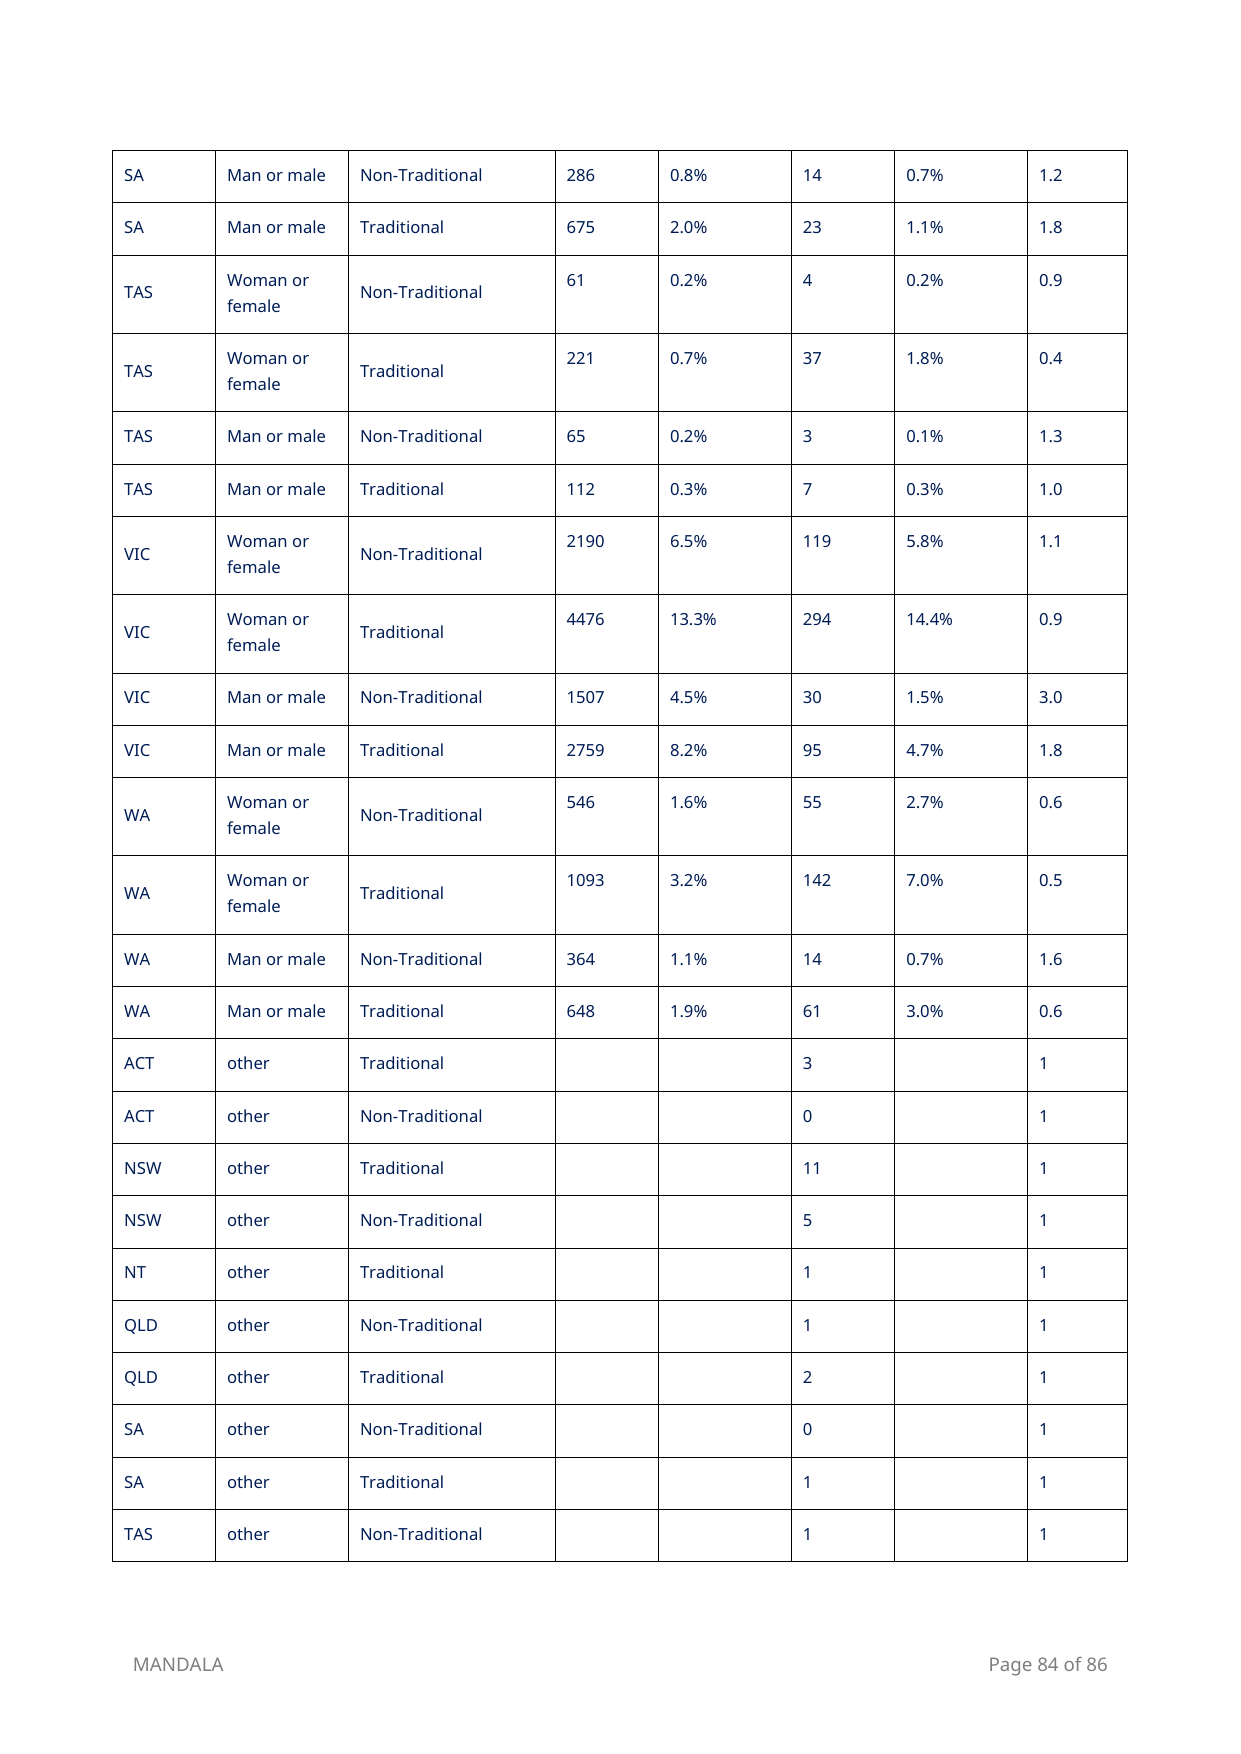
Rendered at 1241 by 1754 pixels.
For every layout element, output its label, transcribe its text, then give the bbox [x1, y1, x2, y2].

table_cell Woman or female [216, 517, 348, 594]
table_cell 0.2% [895, 256, 1027, 333]
table_cell [895, 1196, 1027, 1247]
table_cell Non-Traditional [349, 256, 555, 333]
table_cell 0.5 [1028, 856, 1127, 934]
table_cell Non-Traditional [349, 1196, 555, 1247]
table_cell Man or male [216, 151, 348, 202]
table_cell [895, 1458, 1027, 1509]
table_cell Woman or female [216, 595, 348, 672]
table_cell 7.0% [895, 856, 1027, 934]
table_cell other [216, 1196, 348, 1247]
table_cell Traditional [349, 465, 555, 516]
table_cell 8.2% [659, 726, 791, 777]
table_cell 0 [792, 1405, 894, 1457]
table_cell TAS [113, 465, 215, 516]
table_cell [659, 1144, 791, 1195]
table_cell 0.7% [659, 334, 791, 411]
table_cell [659, 1039, 791, 1091]
table_cell 648 [556, 987, 658, 1038]
table_cell other [216, 1353, 348, 1404]
table_cell Non-Traditional [349, 151, 555, 202]
table_cell 0.3% [895, 465, 1027, 516]
table_cell 5.8% [895, 517, 1027, 594]
table_cell 55 [792, 778, 894, 855]
table_cell 0.4 [1028, 334, 1127, 411]
table_cell 0.2% [659, 412, 791, 463]
table_cell 221 [556, 334, 658, 411]
table_cell Woman or female [216, 334, 348, 411]
table_cell [556, 1249, 658, 1300]
table_cell [895, 1405, 1027, 1457]
table_cell Man or male [216, 935, 348, 986]
table_cell [556, 1092, 658, 1143]
table_cell 1 [792, 1249, 894, 1300]
table_cell 0 [792, 1092, 894, 1143]
table_cell 2 [792, 1353, 894, 1404]
table_cell ACT [113, 1092, 215, 1143]
table_cell 1.1 [1028, 517, 1127, 594]
table_cell 0.9 [1028, 595, 1127, 672]
table_cell 2190 [556, 517, 658, 594]
table_cell [556, 1405, 658, 1457]
table_cell 2759 [556, 726, 658, 777]
table_cell 3.0% [895, 987, 1027, 1038]
table_cell Traditional [349, 1249, 555, 1300]
table_cell [659, 1510, 791, 1561]
table_cell Non-Traditional [349, 1405, 555, 1457]
table_cell 14 [792, 935, 894, 986]
table_cell Non-Traditional [349, 674, 555, 725]
table_cell 675 [556, 203, 658, 254]
table_cell other [216, 1039, 348, 1091]
table_cell 3.2% [659, 856, 791, 934]
table_cell 0.1% [895, 412, 1027, 463]
table_cell [659, 1196, 791, 1247]
table_cell SA [113, 1458, 215, 1509]
table_cell 95 [792, 726, 894, 777]
table_cell 0.6 [1028, 778, 1127, 855]
table_cell [659, 1405, 791, 1457]
table_cell 3.0 [1028, 674, 1127, 725]
table_cell 14.4% [895, 595, 1027, 672]
table_cell VIC [113, 674, 215, 725]
table_cell 14 [792, 151, 894, 202]
table_cell 61 [556, 256, 658, 333]
table_cell 1 [1028, 1092, 1127, 1143]
table_cell 1 [1028, 1196, 1127, 1247]
table_cell Man or male [216, 987, 348, 1038]
table_cell 1 [792, 1510, 894, 1561]
table_cell 1 [1028, 1510, 1127, 1561]
table_cell 0.3% [659, 465, 791, 516]
table_cell QLD [113, 1353, 215, 1404]
table_cell Traditional [349, 334, 555, 411]
table_cell 37 [792, 334, 894, 411]
table_cell other [216, 1092, 348, 1143]
table_cell 294 [792, 595, 894, 672]
table_cell Traditional [349, 203, 555, 254]
table_cell 4 [792, 256, 894, 333]
table_cell WA [113, 987, 215, 1038]
table_cell 1.1% [659, 935, 791, 986]
table_cell 7 [792, 465, 894, 516]
table_cell 0.8% [659, 151, 791, 202]
table_cell Man or male [216, 674, 348, 725]
table_cell 286 [556, 151, 658, 202]
table_cell other [216, 1458, 348, 1509]
table_cell 1.8 [1028, 726, 1127, 777]
table_cell 65 [556, 412, 658, 463]
table_cell [895, 1092, 1027, 1143]
table_cell [659, 1301, 791, 1352]
table_cell [556, 1039, 658, 1091]
table_cell [895, 1039, 1027, 1091]
table_cell ACT [113, 1039, 215, 1091]
table_cell 1.5% [895, 674, 1027, 725]
table_cell Man or male [216, 465, 348, 516]
table_cell 1.3 [1028, 412, 1127, 463]
table_cell 61 [792, 987, 894, 1038]
table_cell other [216, 1249, 348, 1300]
table_cell 3 [792, 412, 894, 463]
table_cell WA [113, 935, 215, 986]
table_cell [659, 1353, 791, 1404]
table_cell 0.6 [1028, 987, 1127, 1038]
table_cell Woman or female [216, 856, 348, 934]
table_cell 1 [1028, 1353, 1127, 1404]
table_cell Non-Traditional [349, 1301, 555, 1352]
table_cell 1 [1028, 1144, 1127, 1195]
table_cell WA [113, 778, 215, 855]
table_cell Man or male [216, 412, 348, 463]
table_cell 0.7% [895, 151, 1027, 202]
table_cell NSW [113, 1196, 215, 1247]
table_cell Man or male [216, 726, 348, 777]
table_cell Traditional [349, 987, 555, 1038]
table_cell 1.8 [1028, 203, 1127, 254]
table_cell other [216, 1405, 348, 1457]
table_cell 1.0 [1028, 465, 1127, 516]
table_cell 364 [556, 935, 658, 986]
table_cell 1 [792, 1458, 894, 1509]
table_cell [659, 1249, 791, 1300]
table_cell 23 [792, 203, 894, 254]
table_cell 30 [792, 674, 894, 725]
table_cell QLD [113, 1301, 215, 1352]
table_cell Traditional [349, 726, 555, 777]
table_cell 1 [792, 1301, 894, 1352]
table_cell Traditional [349, 1353, 555, 1404]
table_cell 4.5% [659, 674, 791, 725]
table_cell VIC [113, 517, 215, 594]
table_cell TAS [113, 412, 215, 463]
table_cell Traditional [349, 1144, 555, 1195]
table_cell other [216, 1144, 348, 1195]
table_cell [556, 1144, 658, 1195]
table_cell 1 [1028, 1405, 1127, 1457]
table_cell other [216, 1510, 348, 1561]
table_cell [556, 1301, 658, 1352]
table_cell Non-Traditional [349, 1510, 555, 1561]
table_cell Non-Traditional [349, 1092, 555, 1143]
table_cell NSW [113, 1144, 215, 1195]
table_cell 546 [556, 778, 658, 855]
table_cell WA [113, 856, 215, 934]
table_cell 1.1% [895, 203, 1027, 254]
table_cell 1.2 [1028, 151, 1127, 202]
table_cell 13.3% [659, 595, 791, 672]
table_cell [659, 1092, 791, 1143]
table_cell 1.6 [1028, 935, 1127, 986]
table_cell SA [113, 1405, 215, 1457]
table_cell [895, 1144, 1027, 1195]
table_cell 1507 [556, 674, 658, 725]
table_cell Woman or female [216, 778, 348, 855]
table_cell 6.5% [659, 517, 791, 594]
table_cell 3 [792, 1039, 894, 1091]
table_cell VIC [113, 595, 215, 672]
table_cell 1.9% [659, 987, 791, 1038]
table_cell VIC [113, 726, 215, 777]
table_cell [895, 1510, 1027, 1561]
table_cell Woman or female [216, 256, 348, 333]
table_cell 2.0% [659, 203, 791, 254]
table_cell Traditional [349, 1039, 555, 1091]
table_cell TAS [113, 334, 215, 411]
table_cell NT [113, 1249, 215, 1300]
table_cell SA [113, 203, 215, 254]
table_cell [895, 1353, 1027, 1404]
table_cell 119 [792, 517, 894, 594]
table_cell 0.2% [659, 256, 791, 333]
table_cell Non-Traditional [349, 412, 555, 463]
table_cell 4476 [556, 595, 658, 672]
table_cell 1 [1028, 1039, 1127, 1091]
table_cell 0.9 [1028, 256, 1127, 333]
table_cell [556, 1353, 658, 1404]
table_cell 1093 [556, 856, 658, 934]
table_cell 11 [792, 1144, 894, 1195]
table_cell [556, 1458, 658, 1509]
table_cell 142 [792, 856, 894, 934]
table_cell Traditional [349, 595, 555, 672]
table_cell other [216, 1301, 348, 1352]
table_cell 4.7% [895, 726, 1027, 777]
table_cell TAS [113, 256, 215, 333]
table_cell Traditional [349, 1458, 555, 1509]
table_cell Traditional [349, 856, 555, 934]
table_cell 2.7% [895, 778, 1027, 855]
table_cell Man or male [216, 203, 348, 254]
table_cell [556, 1510, 658, 1561]
table_cell 1 [1028, 1301, 1127, 1352]
table_cell Non-Traditional [349, 517, 555, 594]
table_cell Non-Traditional [349, 778, 555, 855]
table_cell 5 [792, 1196, 894, 1247]
table_cell Non-Traditional [349, 935, 555, 986]
table_cell 0.7% [895, 935, 1027, 986]
table_cell 1.8% [895, 334, 1027, 411]
table_cell 1 [1028, 1249, 1127, 1300]
table_cell TAS [113, 1510, 215, 1561]
table_cell [895, 1301, 1027, 1352]
table_cell 112 [556, 465, 658, 516]
table_cell SA [113, 151, 215, 202]
table_cell [556, 1196, 658, 1247]
table_cell 1.6% [659, 778, 791, 855]
table_cell [659, 1458, 791, 1509]
table_cell [895, 1249, 1027, 1300]
table_cell 1 [1028, 1458, 1127, 1509]
